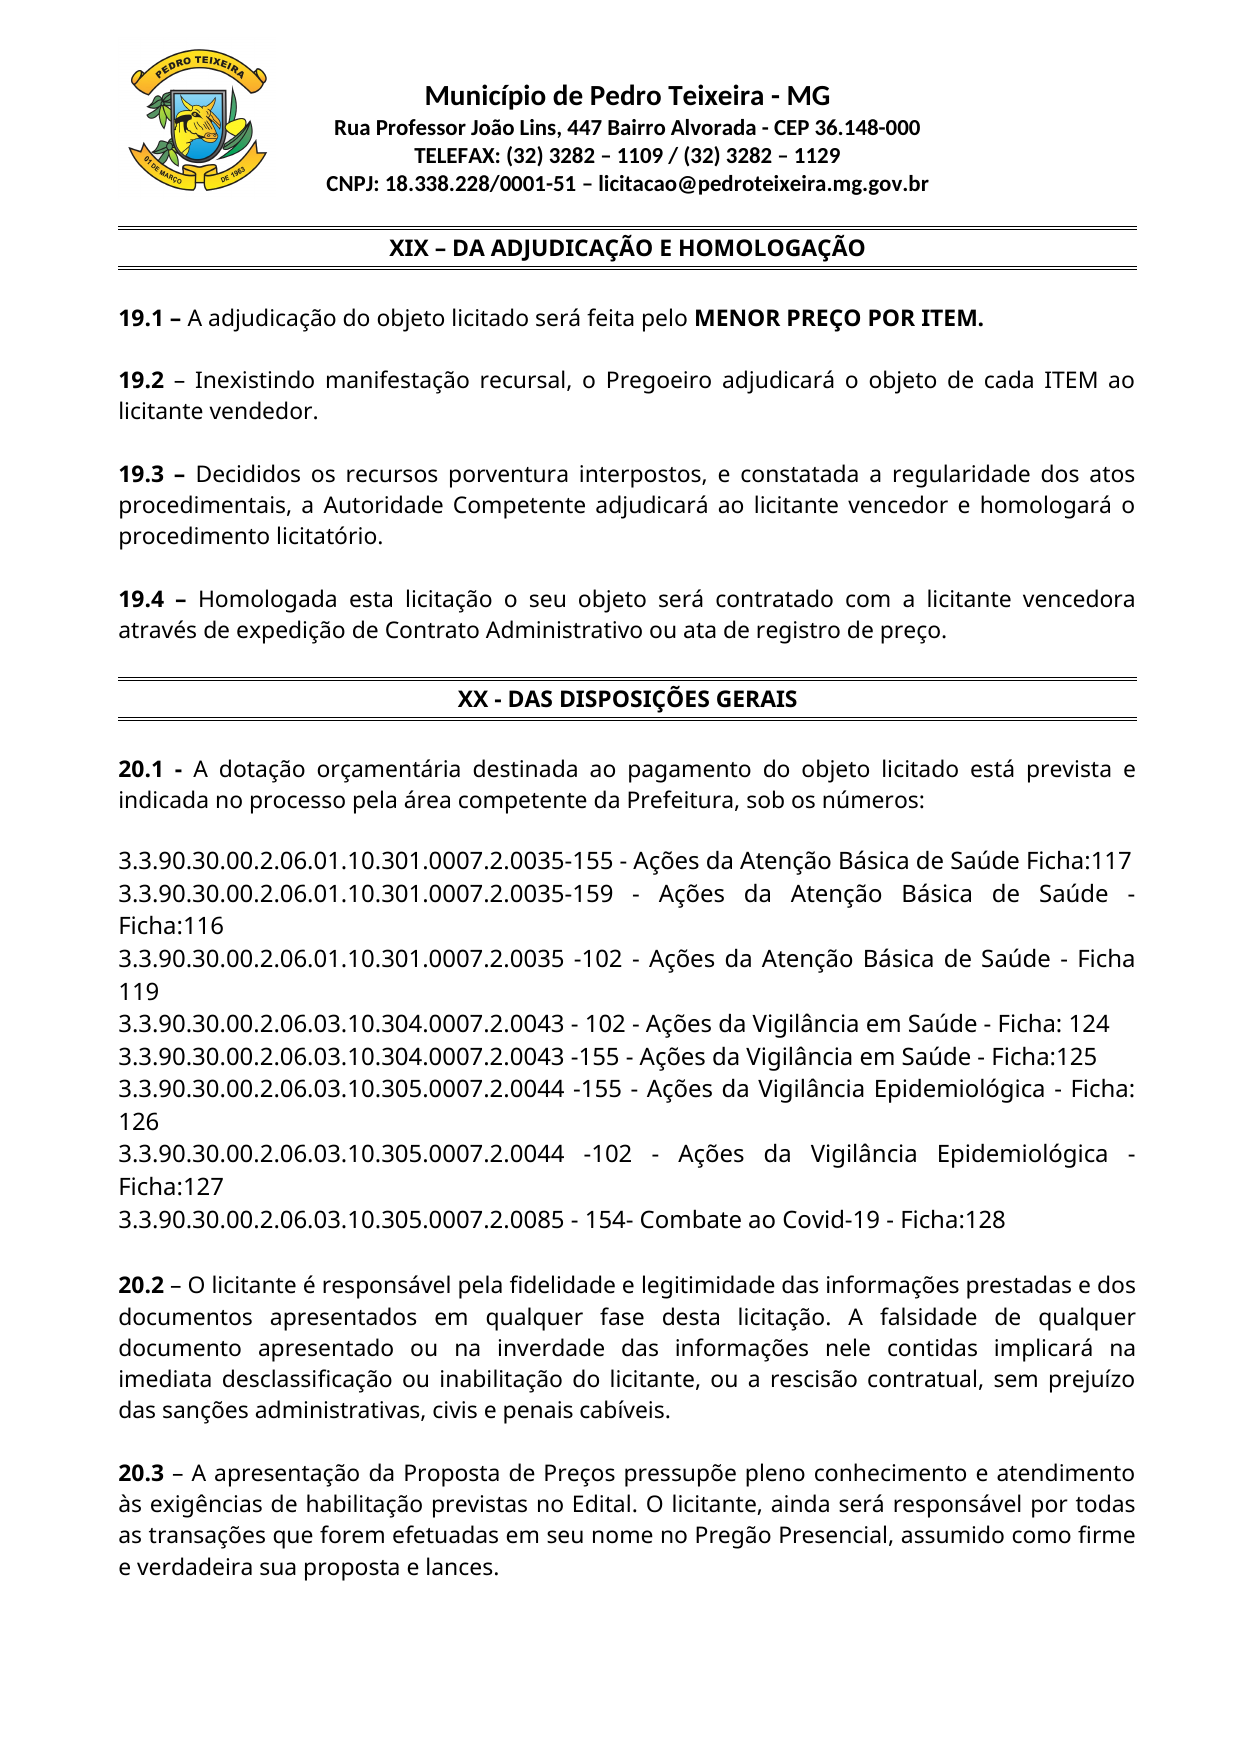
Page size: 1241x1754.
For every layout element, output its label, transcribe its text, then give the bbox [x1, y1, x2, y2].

text 20.1 - A dotação orçamentária destinada ao pagamento do objeto licitado está prevista e indicada no processo pela área competente da Prefeitura, sob os números: [118, 753, 1137, 815]
subtitle XIX – DA ADJUDICAÇÃO E HOMOLOGAÇÃO [118, 230, 1137, 266]
text XX - DAS DISPOSIÇÕES GERAIS [118, 681, 1137, 717]
text 20.3 – A apresentação da Proposta de Preços pressupõe pleno conhecimento e atendimento às exigências de habilitação previstas no Edital. O licitante, ainda será responsável por todas as transações que forem efetuadas em seu nome no Pregão Presencial, assumido como firme e verdadeira sua proposta e lances. [118, 1457, 1137, 1582]
text 3.3.90.30.00.2.06.03.10.305.0007.2.0085 - 154- Combate ao Covid-19 - Ficha:128 [118, 1202, 1137, 1235]
text 20.2 – O licitante é responsável pela fidelidade e legitimidade das informações prestadas e dos documentos apresentados em qualquer fase desta licitação. A falsidade de qualquer documento apresentado ou na inverdade das informações nele contidas implicará na imediata desclassificação ou inabilitação do licitante, ou a rescisão contratual, sem prejuízo das sanções administrativas, civis e penais cabíveis. [118, 1269, 1137, 1425]
text 3.3.90.30.00.2.06.03.10.304.0007.2.0043 -155 - Ações da Vigilância em Saúde - Ficha:125 [118, 1039, 1137, 1072]
text 3.3.90.30.00.2.06.01.10.301.0007.2.0035 -102 - Ações da Atenção Básica de Saúde - Ficha 119 [118, 942, 1137, 1007]
text 3.3.90.30.00.2.06.01.10.301.0007.2.0035-155 - Ações da Atenção Básica de Saúde Ficha:117 [118, 844, 1137, 876]
text 19.3 – Decididos os recursos porventura interpostos, e constatada a regularidade dos atos procedimentais, a Autoridade Competente adjudicará ao licitante vencedor e homologará o procedimento licitatório. [118, 458, 1137, 552]
text 19.1 – A adjudicação do objeto licitado será feita pelo MENOR PREÇO POR ITEM. [118, 302, 1137, 333]
text 3.3.90.30.00.2.06.01.10.301.0007.2.0035-159 - Ações da Atenção Básica de Saúde - Ficha:116 [118, 876, 1137, 942]
text 19.2 – Inexistindo manifestação recursal, o Pregoeiro adjudicará o objeto de cada ITEM ao licitante vendedor. [118, 364, 1137, 427]
text 19.4 – Homologada esta licitação o seu objeto será contratado com a licitante vencedora através de expedição de Contrato Administrativo ou ata de registro de preço. [118, 583, 1137, 645]
text 3.3.90.30.00.2.06.03.10.305.0007.2.0044 -155 - Ações da Vigilância Epidemiológica - Ficha: 126 [118, 1072, 1137, 1137]
picture [118, 37, 277, 199]
text 3.3.90.30.00.2.06.03.10.304.0007.2.0043 - 102 - Ações da Vigilância em Saúde - Ficha: 124 [118, 1007, 1137, 1039]
text 3.3.90.30.00.2.06.03.10.305.0007.2.0044 -102 - Ações da Vigilância Epidemiológica - Ficha:127 [118, 1137, 1137, 1202]
